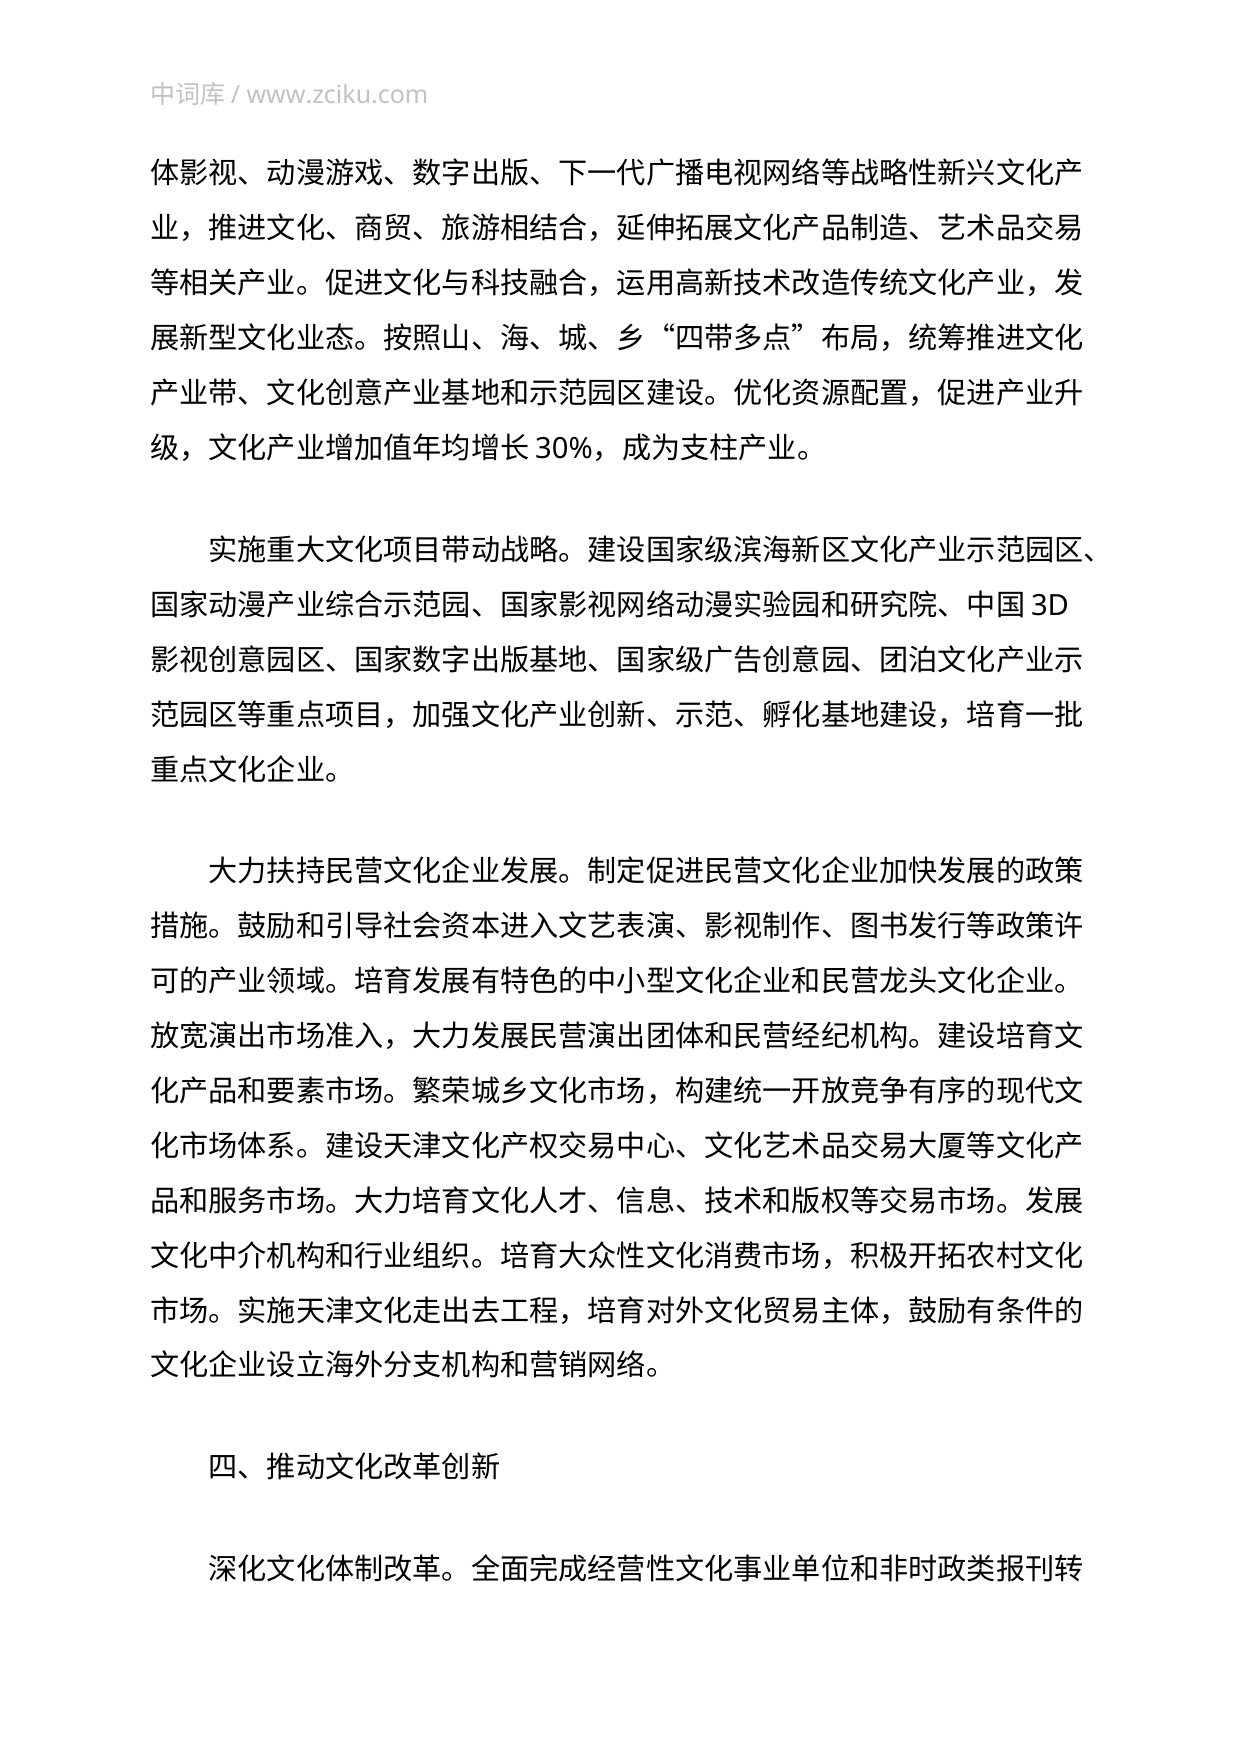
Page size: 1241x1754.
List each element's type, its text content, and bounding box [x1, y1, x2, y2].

text 大力扶持民营文化企业发展。制定促进民营文化企业加快发展的政策措施。鼓励和引导社会资本进入文艺表演、影视制作、图书发行等政策许可的产业领域。培育发展有特色的中小型文化企业和民营龙头文化企业。放宽演出市场准入，大力发展民营演出团体和民营经纪机构。建设培育文化产品和要素市场。繁荣城乡文化市场，构建统一开放竞争有序的现代文化市场体系。建设天津文化产权交易中心、文化艺术品交易大厦等文化产品和服务市场。大力培育文化人才、信息、技术和版权等交易市场。发展文化中介机构和行业组织。培育大众性文化消费市场，积极开拓农村文化市场。实施天津文化走出去工程，培育对外文化贸易主体，鼓励有条件的文化企业设立海外分支机构和营销网络。 [150, 848, 1090, 1384]
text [150, 150, 1090, 467]
text 四、推动文化改革创新 [150, 1444, 1090, 1486]
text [150, 1546, 1090, 1588]
text 实施重大文化项目带动战略。建设国家级滨海新区文化产业示范园区、国家动漫产业综合示范园、国家影视网络动漫实验园和研究院、中国3D影视创意园区、国家数字出版基地、国家级广告创意园、团泊文化产业示范园区等重点项目，加强文化产业创新、示范、孵化基地建设，培育一批重点文化企业。 [150, 526, 1090, 788]
